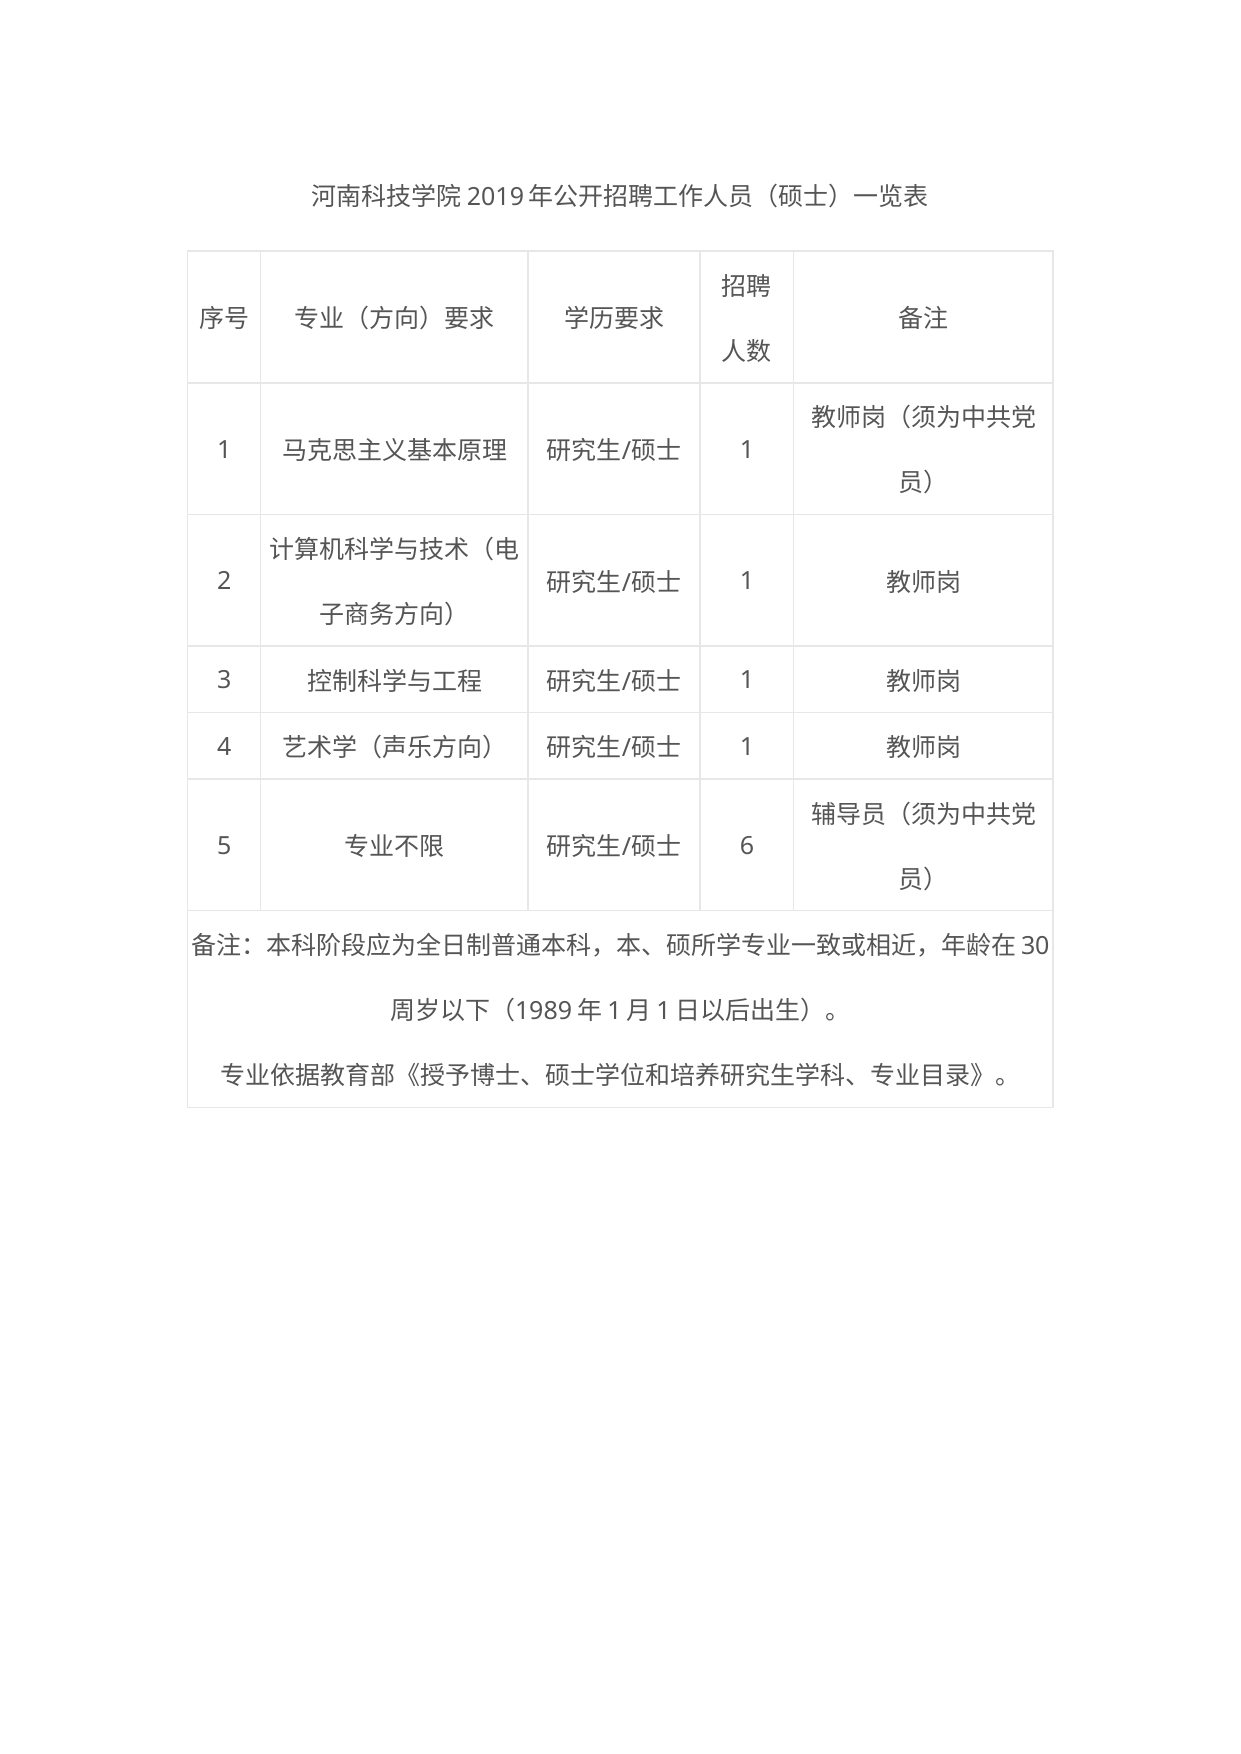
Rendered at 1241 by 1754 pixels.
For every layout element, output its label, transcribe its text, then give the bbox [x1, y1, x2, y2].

table_cell 研究生/硕士 [529, 384, 699, 513]
table_cell 2 [188, 515, 260, 645]
table_cell 1 [701, 713, 793, 778]
table_cell 专业不限 [261, 780, 527, 910]
table_header 备注 [794, 252, 1052, 382]
table_cell 艺术学（声乐方向） [261, 713, 527, 778]
table_header 专业（方向）要求 [261, 252, 527, 382]
table_cell 6 [701, 780, 793, 910]
table_cell 5 [188, 780, 260, 910]
table_cell 辅导员（须为中共党员） [794, 780, 1052, 910]
table_cell 教师岗 [794, 713, 1052, 778]
table_cell 研究生/硕士 [529, 780, 699, 910]
table_header 招聘 人数 [701, 252, 793, 382]
table_cell 4 [188, 713, 260, 778]
table_cell 计算机科学与技术（电子商务方向） [261, 515, 527, 645]
table_cell 教师岗（须为中共党员） [794, 384, 1052, 513]
table_cell 1 [701, 515, 793, 645]
table_cell 备注：本科阶段应为全日制普通本科，本、硕所学专业一致或相近，年龄在30周岁以下（1989年1月1日以后出生）。 专业依据教育部《授予博士、硕士学位和培养研究生学科、专业目录》。 [188, 911, 1052, 1106]
table_cell 研究生/硕士 [529, 713, 699, 778]
table_cell 研究生/硕士 [529, 515, 699, 645]
table_cell 1 [701, 384, 793, 513]
table_cell 1 [701, 647, 793, 712]
table_header 学历要求 [529, 252, 699, 382]
table_cell 3 [188, 647, 260, 712]
table_cell 1 [188, 384, 260, 513]
table_header 序号 [188, 252, 260, 382]
table_cell 教师岗 [794, 515, 1052, 645]
text 河南科技学院2019年公开招聘工作人员（硕士）一览表 [187, 162, 1053, 227]
table_cell 研究生/硕士 [529, 647, 699, 712]
table_cell 控制科学与工程 [261, 647, 527, 712]
table_cell 教师岗 [794, 647, 1052, 712]
table_cell 马克思主义基本原理 [261, 384, 527, 513]
